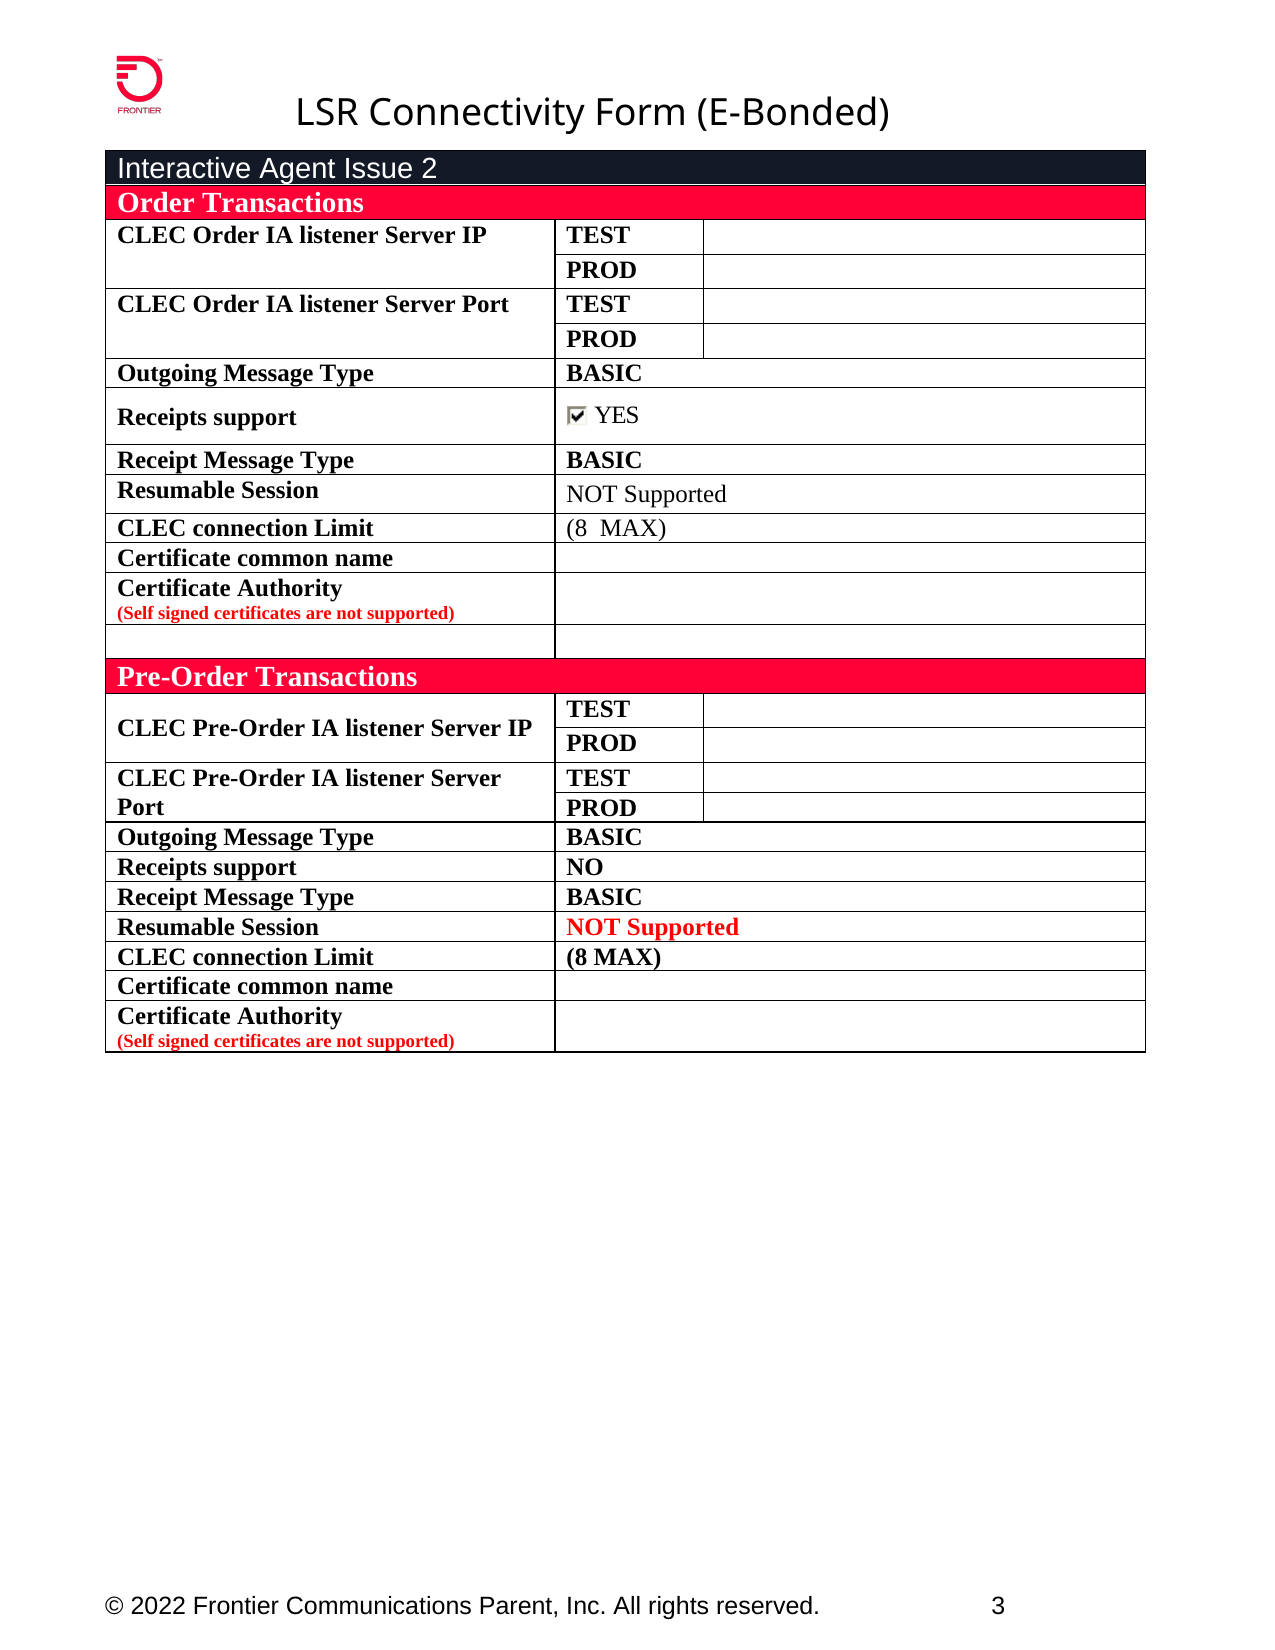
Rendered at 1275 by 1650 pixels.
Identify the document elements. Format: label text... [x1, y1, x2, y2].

table_cell [704, 220, 1145, 254]
table_cell [704, 763, 1145, 792]
table_cell [556, 971, 1145, 1000]
table_cell (8 MAX) [556, 942, 1145, 970]
picture [105, 45, 174, 125]
table_cell TEST [556, 289, 703, 323]
table_cell Certificate common name [106, 971, 554, 1000]
table_cell Resumable Session [106, 912, 554, 941]
table_cell Certificate Authority (Self signed certificates are not supported) [106, 1001, 554, 1051]
table_cell NOT Supported [556, 912, 1145, 941]
table_cell TEST [556, 763, 703, 792]
table_cell Receipt Message Type [106, 882, 554, 911]
table_cell [704, 793, 1145, 821]
table_cell PROD [556, 728, 703, 762]
table_cell Outgoing Message Type [106, 823, 554, 851]
table_cell PROD [556, 255, 703, 288]
table_cell [556, 1001, 1145, 1051]
table_cell NO [556, 852, 1145, 881]
table_cell PROD [556, 793, 703, 821]
table_cell Order Transactions [106, 186, 1145, 219]
table_cell PROD [556, 324, 703, 357]
table_cell CLEC Order IA listener Server IP [106, 220, 554, 288]
table_cell Certificate Authority (Self signed certificates are not supported) [106, 573, 554, 623]
table_cell Receipts support [106, 388, 554, 444]
table_cell Receipt Message Type [106, 445, 554, 474]
table_cell [704, 289, 1145, 323]
table_cell (8 MAX) [556, 514, 1145, 542]
table_cell Resumable Session [106, 475, 554, 512]
table_cell CLEC Pre-Order IA listener Server Port [106, 763, 554, 821]
table_cell TEST [556, 694, 703, 727]
table_cell [704, 255, 1145, 288]
table_cell BASIC [556, 445, 1145, 474]
table_cell NOT Supported [556, 475, 1145, 512]
table_cell CLEC Pre-Order IA listener Server IP [106, 694, 554, 762]
table_cell [556, 388, 1145, 444]
table_cell CLEC Order IA listener Server Port [106, 289, 554, 357]
table_cell BASIC [556, 882, 1145, 911]
table_cell [704, 694, 1145, 727]
table_cell Outgoing Message Type [106, 359, 554, 387]
table_cell [704, 728, 1145, 762]
table_cell BASIC [556, 823, 1145, 851]
table_cell [106, 625, 554, 658]
table_cell [556, 625, 1145, 658]
table_cell CLEC connection Limit [106, 514, 554, 542]
table_cell [556, 543, 1145, 572]
table_cell [704, 324, 1145, 357]
table_header Interactive Agent Issue 2 [106, 151, 1145, 184]
table_cell CLEC connection Limit [106, 942, 554, 970]
table_cell TEST [556, 220, 703, 254]
table_cell Pre-Order Transactions [106, 659, 1145, 693]
table_cell Certificate common name [106, 543, 554, 572]
table_cell Receipts support [106, 852, 554, 881]
table_cell [556, 573, 1145, 623]
table_cell BASIC [556, 359, 1145, 387]
